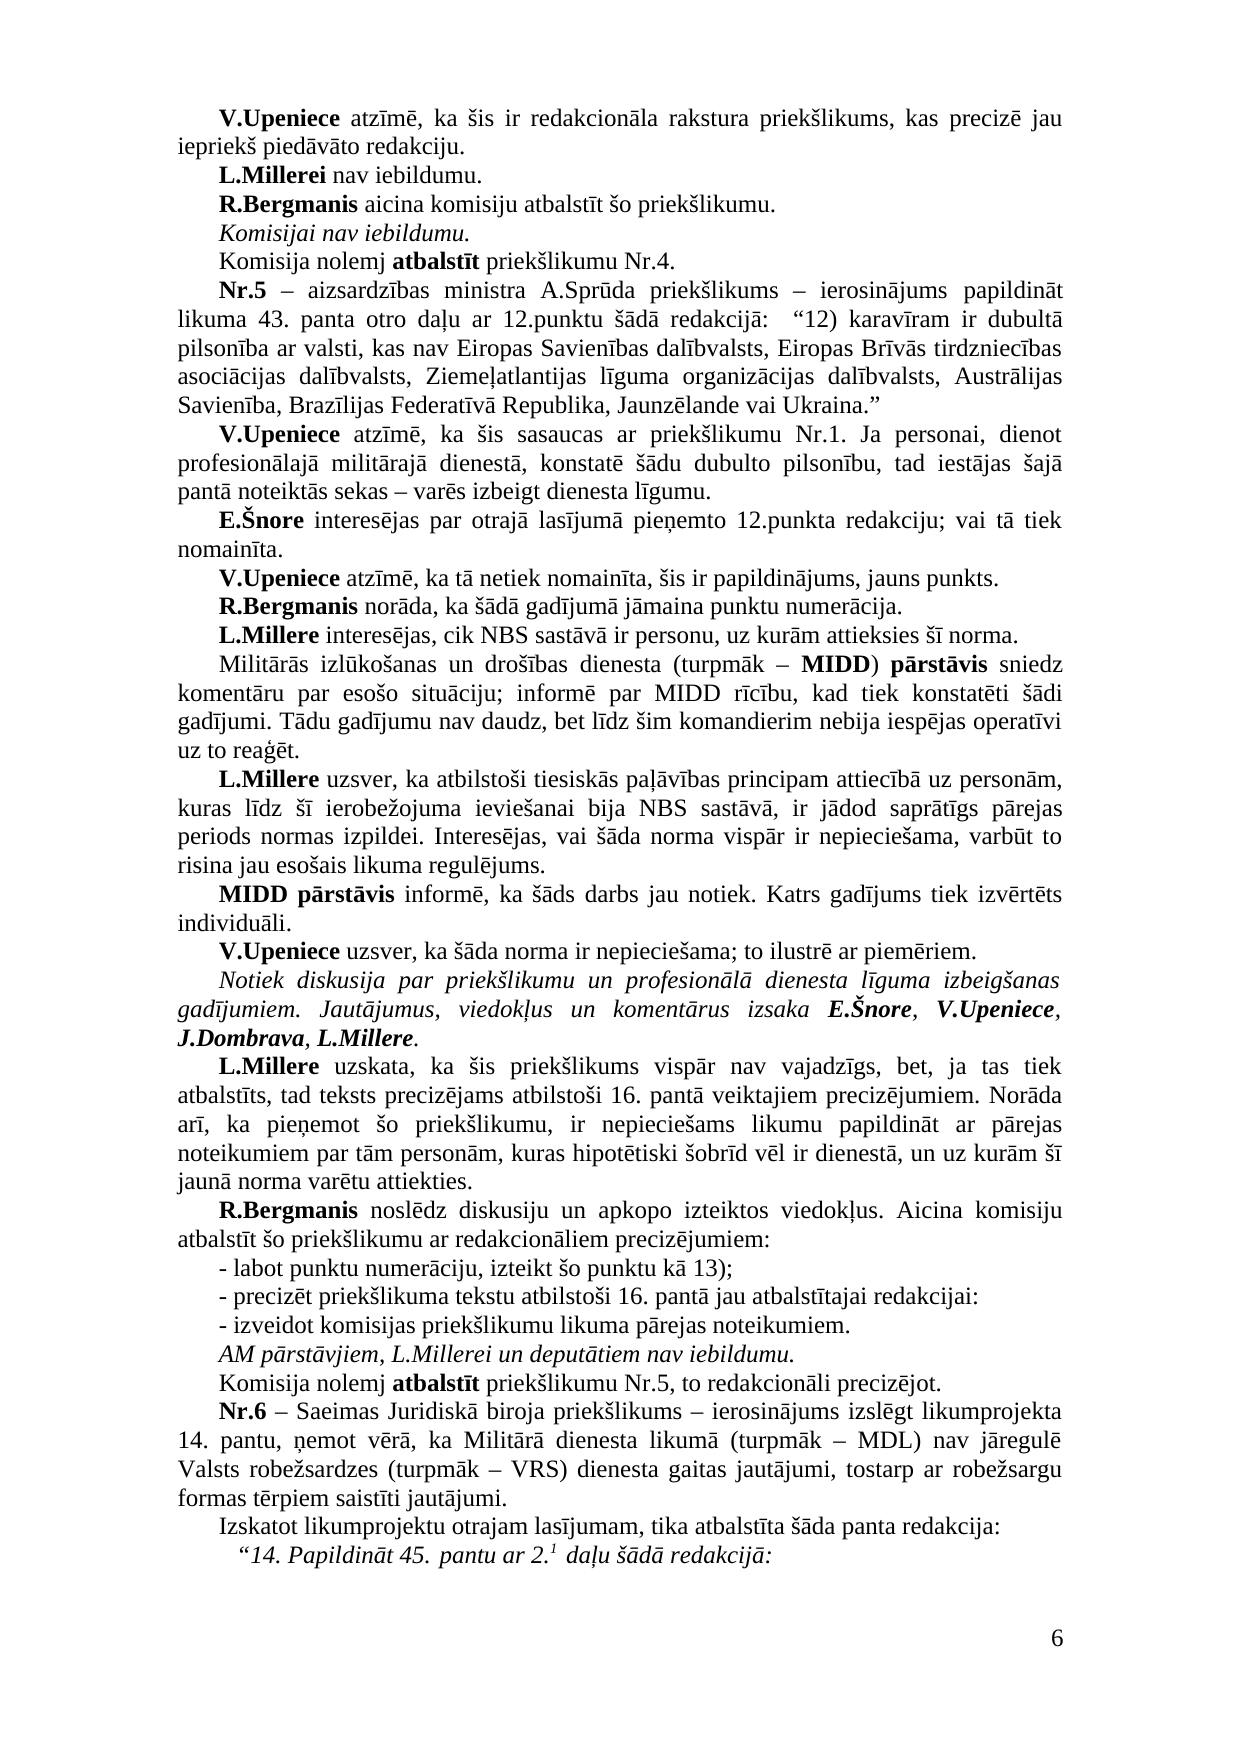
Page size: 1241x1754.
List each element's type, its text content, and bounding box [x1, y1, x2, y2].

text - precizēt priekšlikuma tekstu atbilstoši 16. pantā jau atbalstītajai redakcijai: [177, 1281, 1063, 1310]
text E.Šnore interesējas par otrajā lasījumā pieņemto 12.punkta redakciju; vai tā tiek nomainīta. [177, 505, 1063, 563]
text L.Millere interesējas, cik NBS sastāvā ir personu, uz kurām attieksies šī norma. [177, 620, 1063, 649]
text V.Upeniece atzīmē, ka šis ir redakcionāla rakstura priekšlikums, kas precizē jau iepriekš piedāvāto redakciju. [177, 103, 1063, 160]
text Nr.5 – aizsardzības ministra A.Sprūda priekšlikums – ierosinājums papildināt likuma 43. panta otro daļu ar 12.punktu šādā redakcijā: “12) karavīram ir dubultā pilsonība ar valsti, kas nav Eiropas Savienības dalībvalsts, Eiropas Brīvās tirdzniecības asociācijas dalībvalsts, Ziemeļatlantijas līguma organizācijas dalībvalsts, Austrālijas Savienība, Brazīlijas Federatīvā Republika, Jaunzēlande vai Ukraina.” [177, 275, 1063, 419]
text V.Upeniece atzīmē, ka tā netiek nomainīta, šis ir papildinājums, jauns punkts. [177, 563, 1063, 591]
text V.Upeniece atzīmē, ka šis sasaucas ar priekšlikumu Nr.1. Ja personai, dienot profesionālajā militārajā dienestā, konstatē šādu dubulto pilsonību, tad iestājas šajā pantā noteiktās sekas – varēs izbeigt dienesta līgumu. [177, 419, 1063, 505]
text L.Millere uzskata, ka šis priekšlikums vispār nav vajadzīgs, bet, ja tas tiek atbalstīts, tad teksts precizējams atbilstoši 16. pantā veiktajiem precizējumiem. Norāda arī, ka pieņemot šo priekšlikumu, ir nepieciešams likumu papildināt ar pārejas noteikumiem par tām personām, kuras hipotētiski šobrīd vēl ir dienestā, un uz kurām šī jaunā norma varētu attiekties. [177, 1051, 1063, 1195]
text “14. Papildināt 45. pantu ar 2.1 daļu šādā redakcijā: [177, 1540, 1063, 1569]
text L.Millerei nav iebildumu. [177, 160, 1063, 189]
text Nr.6 – Saeimas Juridiskā biroja priekšlikums – ierosinājums izslēgt likumprojekta 14. pantu, ņemot vērā, ka Militārā dienesta likumā (turpmāk – MDL) nav jāregulē Valsts robežsardzes (turpmāk – VRS) dienesta gaitas jautājumi, tostarp ar robežsargu formas tērpiem saistīti jautājumi. [177, 1396, 1063, 1511]
text MIDD pārstāvis informē, ka šāds darbs jau notiek. Katrs gadījums tiek izvērtēts individuāli. [177, 879, 1063, 936]
text R.Bergmanis norāda, ka šādā gadījumā jāmaina punktu numerācija. [177, 591, 1063, 620]
text R.Bergmanis aicina komisiju atbalstīt šo priekšlikumu. [177, 189, 1063, 218]
text Militārās izlūkošanas un drošības dienesta (turpmāk – MIDD) pārstāvis sniedz komentāru par esošo situāciju; informē par MIDD rīcību, kad tiek konstatēti šādi gadījumi. Tādu gadījumu nav daudz, bet līdz šim komandierim nebija iespējas operatīvi uz to reaģēt. [177, 649, 1063, 764]
text - izveidot komisijas priekšlikumu likuma pārejas noteikumiem. [177, 1310, 1063, 1339]
text L.Millere uzsver, ka atbilstoši tiesiskās paļāvības principam attiecībā uz personām, kuras līdz šī ierobežojuma ieviešanai bija NBS sastāvā, ir jādod saprātīgs pārejas periods normas izpildei. Interesējas, vai šāda norma vispār ir nepieciešama, varbūt to risina jau esošais likuma regulējums. [177, 764, 1063, 879]
text - labot punktu numerāciju, izteikt šo punktu kā 13); [177, 1253, 1063, 1281]
text V.Upeniece uzsver, ka šāda norma ir nepieciešama; to ilustrē ar piemēriem. [177, 936, 1063, 965]
text Izskatot likumprojektu otrajam lasījumam, tika atbalstīta šāda panta redakcija: [177, 1511, 1063, 1540]
text Komisijai nav iebildumu. [177, 218, 1063, 246]
text Notiek diskusija par priekšlikumu un profesionālā dienesta līguma izbeigšanas gadījumiem. Jautājumus, viedokļus un komentārus izsaka E.Šnore, V.Upeniece, J.Dombrava, L.Millere. [177, 965, 1063, 1051]
text Komisija nolemj atbalstīt priekšlikumu Nr.5, to redakcionāli precizējot. [177, 1368, 1063, 1396]
text Komisija nolemj atbalstīt priekšlikumu Nr.4. [177, 246, 1063, 275]
text AM pārstāvjiem, L.Millerei un deputātiem nav iebildumu. [177, 1339, 1063, 1368]
text R.Bergmanis noslēdz diskusiju un apkopo izteiktos viedokļus. Aicina komisiju atbalstīt šo priekšlikumu ar redakcionāliem precizējumiem: [177, 1195, 1063, 1253]
